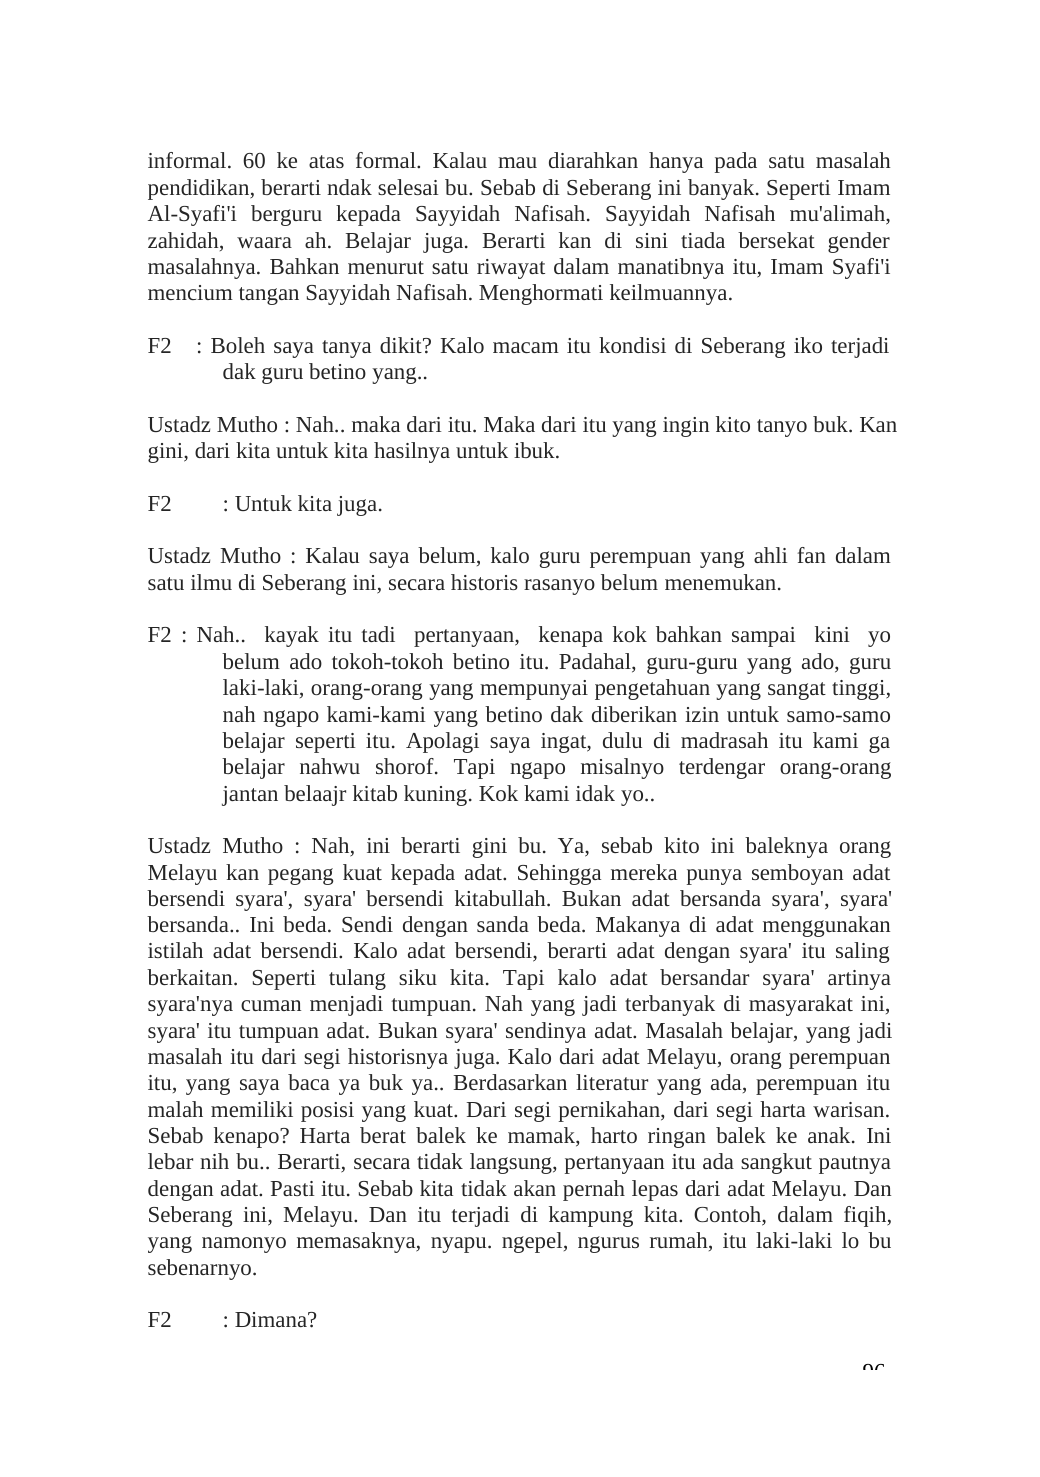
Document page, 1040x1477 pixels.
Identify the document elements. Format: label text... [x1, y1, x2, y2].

text Ustadz Mutho : Kalau saya belum, kalo guru perempuan yang ahli fan dalam satu ilmu di Seberang ini, secara historis rasanyo belum menemukan. [147, 543, 892, 595]
text F2 : Boleh saya tanya dikit? Kalo macam itu kondisi di Seberang iko terjadi dak guru betino yang.. [147, 332, 891, 385]
text Ustadz Mutho : Nah, ini berarti gini bu. Ya, sebab kito ini baleknya orang Melayu kan pegang kuat kepada adat. Sehingga mereka punya semboyan adat bersendi syara', syara' bersendi kitabullah. Bukan adat bersanda syara', syara' bersanda.. Ini beda. Sendi dengan sanda beda. Makanya di adat menggunakan istilah adat bersendi. Kalo adat bersendi, berarti adat dengan syara' itu saling berkaitan. Seperti tulang siku kita. Tapi kalo adat bersandar syara' artinya syara'nya cuman menjadi tumpuan. Nah yang jadi terbanyak di masyarakat ini, syara' itu tumpuan adat. Bukan syara' sendinya adat. Masalah belajar, yang jadi masalah itu dari segi historisnya juga. Kalo dari adat Melayu, orang perempuan itu, yang saya baca ya buk ya.. Berdasarkan literatur yang ada, perempuan itu malah memiliki posisi yang kuat. Dari segi pernikahan, dari segi harta warisan. Sebab kenapo? Harta berat balek ke mamak, harto ringan balek ke anak. Ini lebar nih bu.. Berarti, secara tidak langsung, pertanyaan itu ada sangkut pautnya dengan adat. Pasti itu. Sebab kita tidak akan pernah lepas dari adat Melayu. Dan Seberang ini, Melayu. Dan itu terjadi di kampung kita. Contoh, dalam fiqih, yang namonyo memasaknya, nyapu. ngepel, ngurus rumah, itu laki-laki lo bu sebenarnyo. [147, 832, 892, 1280]
text F2 : Nah.. kayak itu tadi pertanyaan, kenapa kok bahkan sampai kini yo belum ado tokoh-tokoh betino itu. Padahal, guru-guru yang ado, guru laki-laki, orang-orang yang mempunyai pengetahuan yang sangat tinggi, nah ngapo kami-kami yang betino dak diberikan izin untuk samo-samo belajar seperti itu. Apolagi saya ingat, dulu di madrasah itu kami ga belajar nahwu shorof. Tapi ngapo misalnyo terdengar orang-orang jantan belaajr kitab kuning. Kok kami idak yo.. [147, 622, 892, 806]
text F2 : Dimana? [147, 1307, 943, 1333]
text informal. 60 ke atas formal. Kalau mau diarahkan hanya pada satu masalah pendidikan, berarti ndak selesai bu. Sebab di Seberang ini banyak. Seperti Imam Al-Syafi'i berguru kepada Sayyidah Nafisah. Sayyidah Nafisah mu'alimah, zahidah, waara ah. Belajar juga. Berarti kan di sini tiada bersekat gender masalahnya. Bahkan menurut satu riwayat dalam manatibnya itu, Imam Syafi'i mencium tangan Sayyidah Nafisah. Menghormati keilmuannya. [147, 148, 892, 306]
text F2 : Untuk kita juga. [147, 490, 943, 517]
text Ustadz Mutho : Nah.. maka dari itu. Maka dari itu yang ingin kito tanyo buk. Kan gini, dari kita untuk kita hasilnya untuk ibuk. [147, 411, 900, 464]
